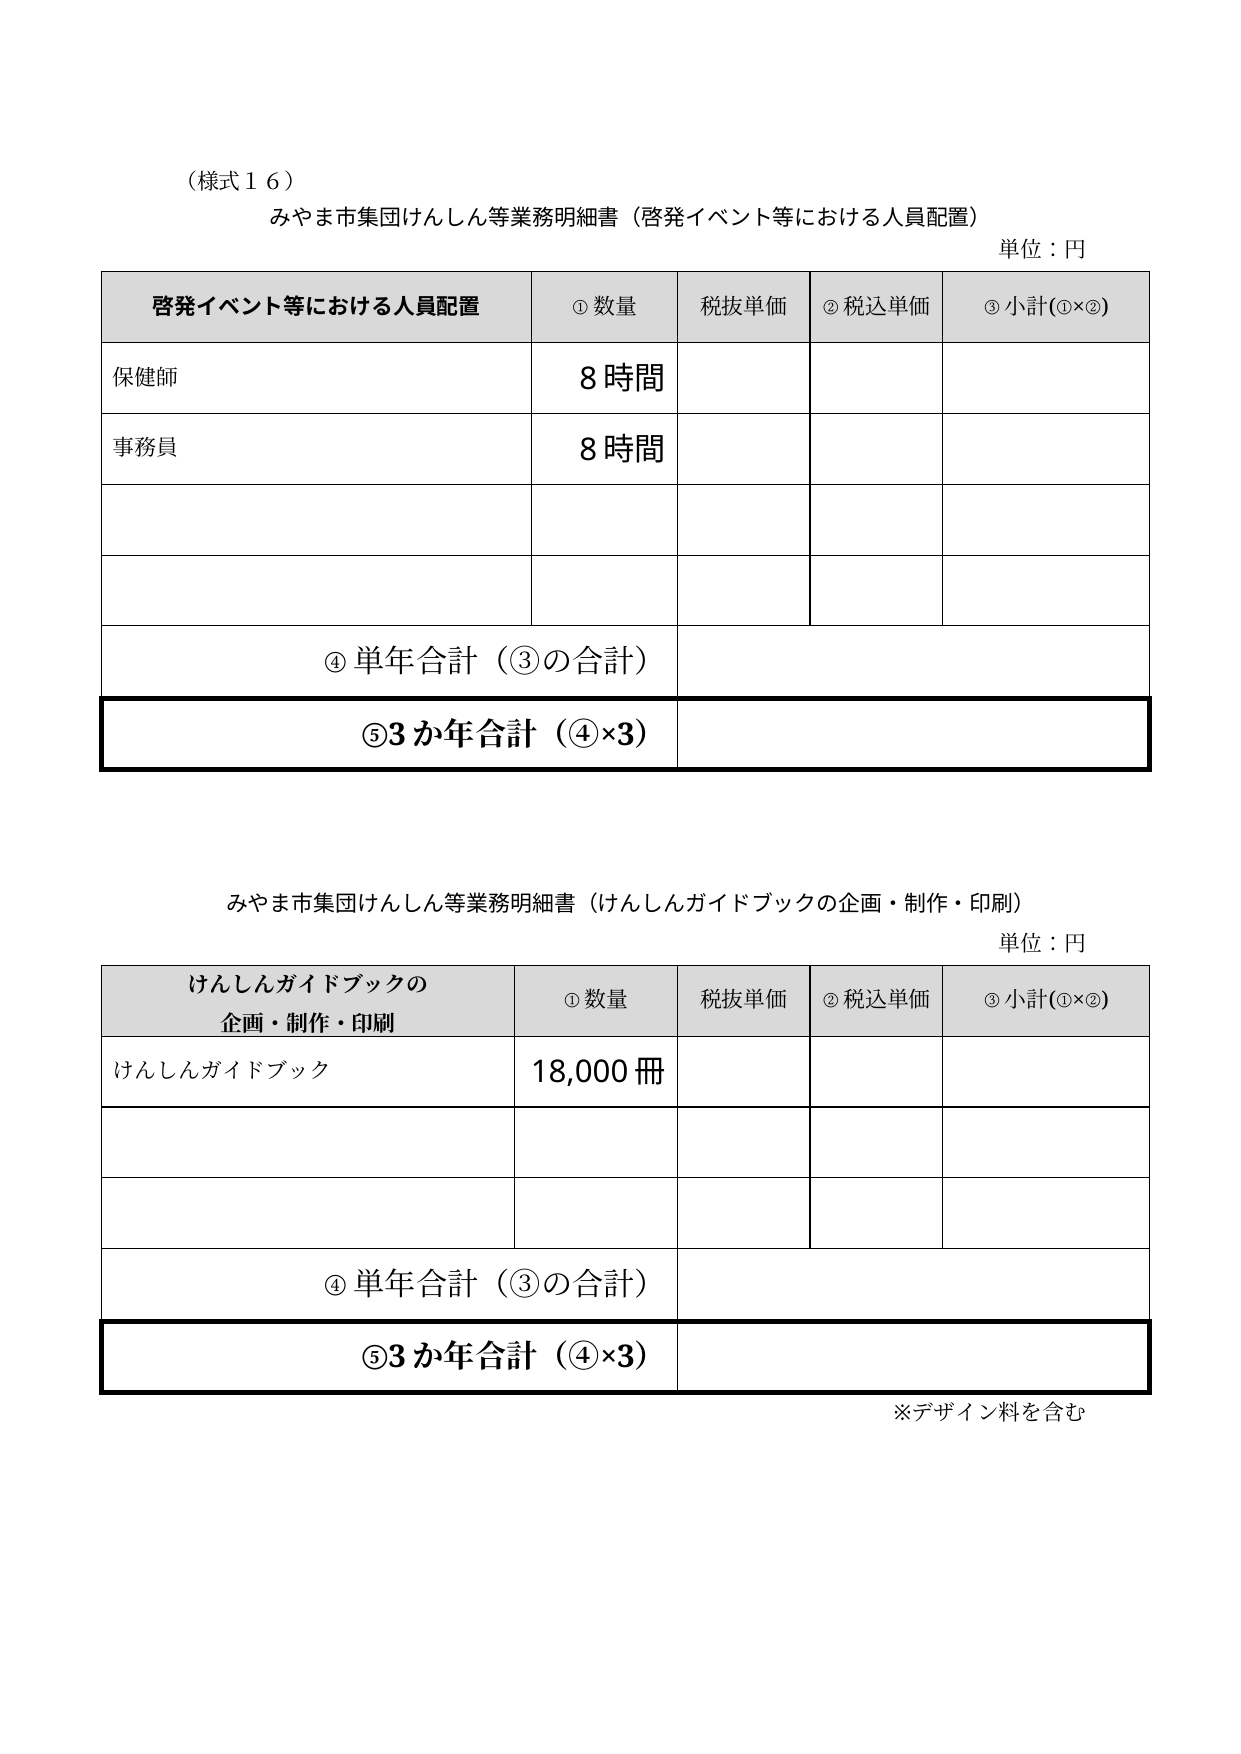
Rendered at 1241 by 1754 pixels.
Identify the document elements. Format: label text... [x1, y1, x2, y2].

table_cell [102, 485, 531, 554]
table_cell [678, 485, 809, 554]
table_cell [678, 1108, 809, 1177]
text 単位：円 [175, 233, 1086, 264]
table_cell [678, 556, 809, 625]
text （様式１６） [175, 164, 1086, 196]
table_header ①数量 [532, 272, 677, 342]
text ※デザイン料を含む [175, 1396, 1086, 1427]
table_cell [678, 343, 809, 413]
table_header けんしんガイドブックの 企画・制作・印刷 [102, 966, 514, 1036]
table_cell [943, 343, 1149, 413]
text 単位：円 [175, 926, 1086, 957]
table_cell [678, 414, 809, 484]
text みやま市集団けんしん等業務明細書（啓発イベント等における人員配置） [175, 200, 1086, 231]
table_cell [811, 414, 942, 484]
table_cell [943, 414, 1149, 484]
table_cell 18,000冊 [515, 1037, 677, 1106]
table_cell [532, 556, 677, 625]
table_cell [515, 1108, 677, 1177]
table_cell ⑤3か年合計（④×3） [104, 1324, 677, 1390]
table_cell [811, 1037, 942, 1106]
table_header ②税込単価 [811, 966, 942, 1036]
table_cell 8時間 [532, 414, 677, 484]
table_cell ⑤3か年合計（④×3） [104, 701, 677, 767]
table_header 啓発イベント等における人員配置 [102, 272, 531, 342]
table_header ②税込単価 [811, 272, 942, 342]
table_cell [811, 1108, 942, 1177]
table_cell [678, 1037, 809, 1106]
table_cell [532, 485, 677, 554]
table_cell [102, 556, 531, 625]
table_cell [678, 1324, 1147, 1390]
table_cell [811, 343, 942, 413]
table_cell [678, 626, 1149, 696]
table_cell [678, 1249, 1149, 1319]
table_cell [811, 1178, 942, 1248]
table_cell 事務員 [102, 414, 531, 484]
table_cell [943, 1037, 1149, 1106]
table_cell [943, 485, 1149, 554]
table_cell [811, 556, 942, 625]
table_cell [678, 701, 1147, 767]
table_cell [102, 1108, 514, 1177]
table_cell [102, 1178, 514, 1248]
table_cell けんしんガイドブック [102, 1037, 514, 1106]
table_cell ④単年合計（③の合計） [102, 626, 677, 696]
table_cell [811, 485, 942, 554]
table_header 税抜単価 [678, 966, 809, 1036]
table_cell ④単年合計（③の合計） [102, 1249, 677, 1319]
table_cell [943, 1108, 1149, 1177]
table_cell 8時間 [532, 343, 677, 413]
table_cell [678, 1178, 809, 1248]
table_cell [943, 1178, 1149, 1248]
table_header ③小計(①×②) [943, 272, 1149, 342]
text みやま市集団けんしん等業務明細書（けんしんガイドブックの企画・制作・印刷） [175, 886, 1086, 918]
table_header ③小計(①×②) [943, 966, 1149, 1036]
table_header ①数量 [515, 966, 677, 1036]
table_cell [515, 1178, 677, 1248]
table_header 税抜単価 [678, 272, 809, 342]
table_cell [943, 556, 1149, 625]
table_cell 保健師 [102, 343, 531, 413]
